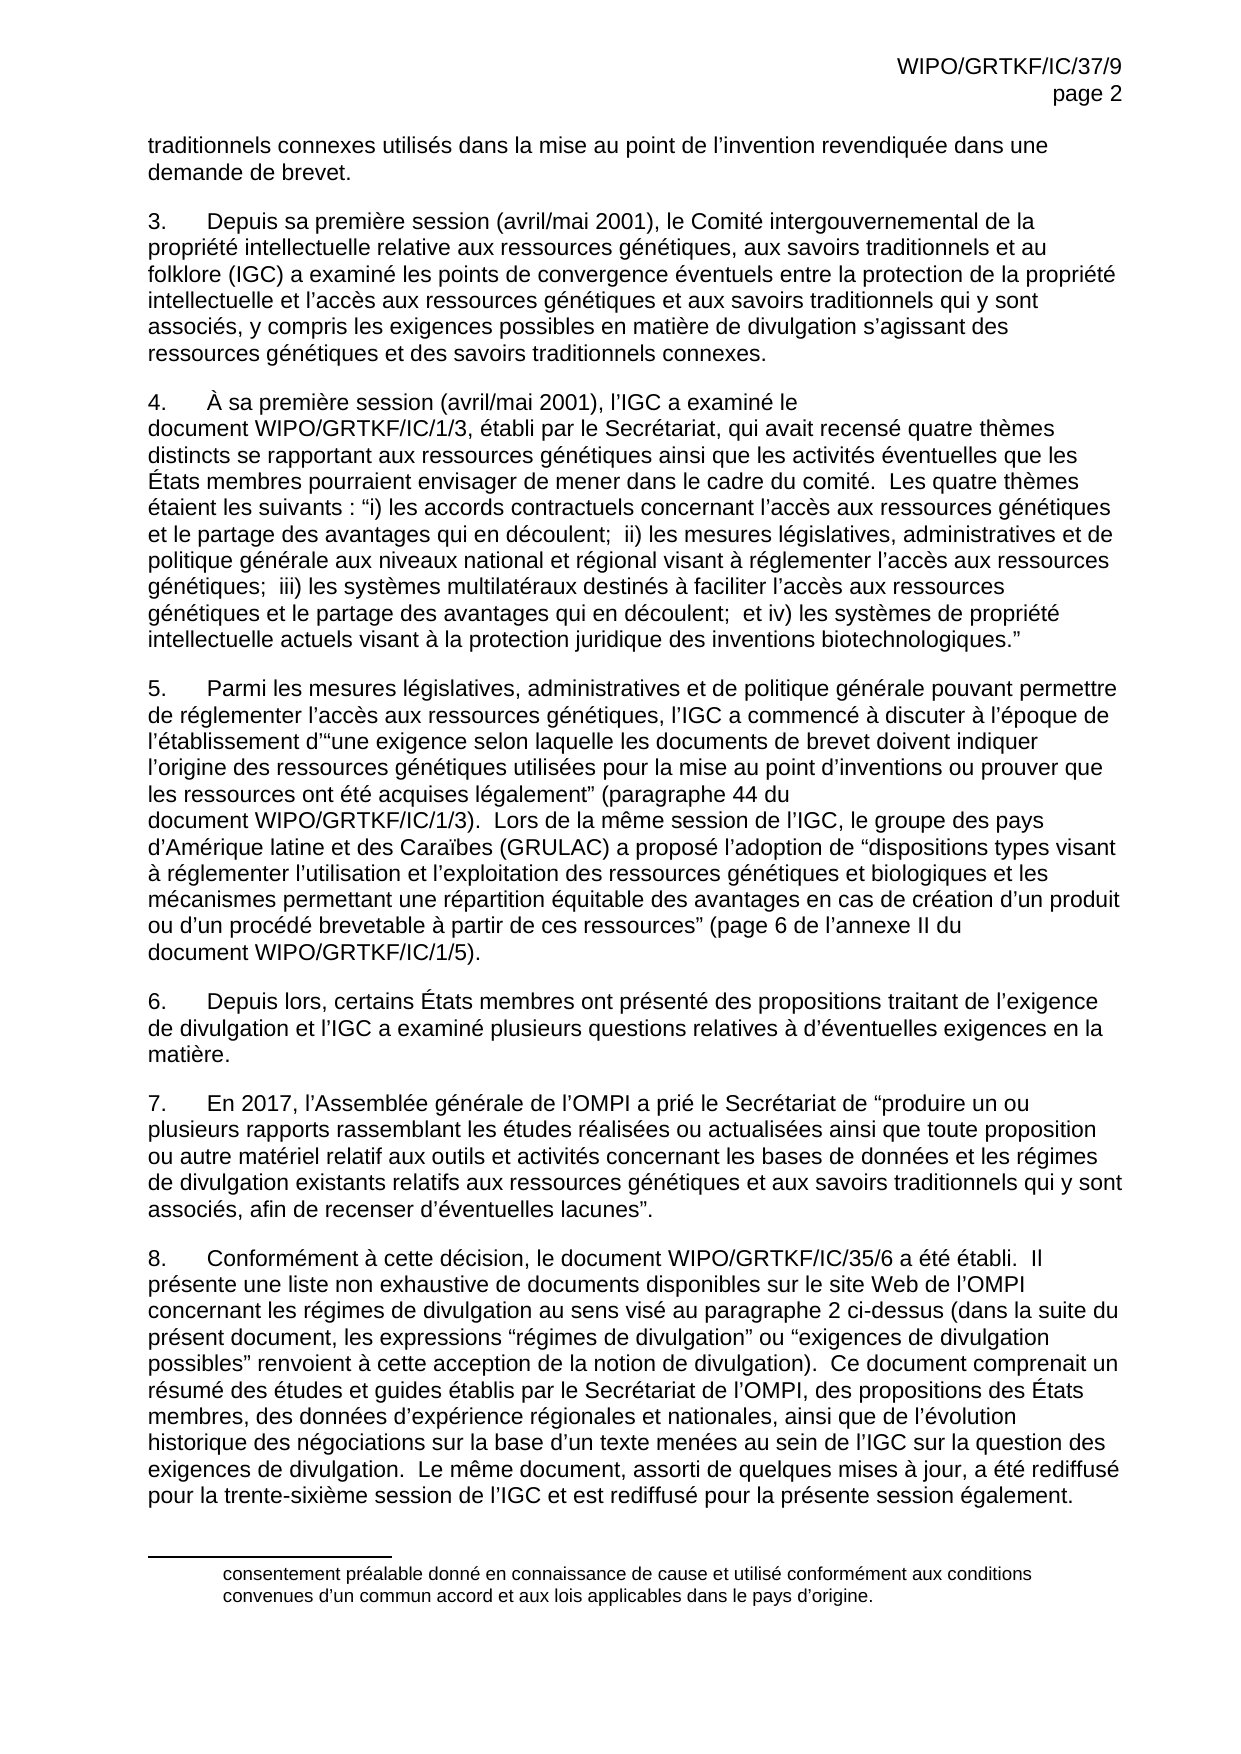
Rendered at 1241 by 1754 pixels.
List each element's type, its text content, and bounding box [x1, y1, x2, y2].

text Depuis sa première session (avril/mai 2001), le Comité intergouvernemental de la propriété intellectuelle relative aux ressources génétiques, aux savoirs traditionnels et au folklore (IGC) a examiné les points de convergence éventuels entre la protection de la propriété intellectuelle et l’accès aux ressources génétiques et aux savoirs traditionnels qui y sont associés, y compris les exigences possibles en matière de divulgation s’agissant des ressources génétiques et des savoirs traditionnels connexes. [148, 208, 1122, 366]
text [148, 132, 1122, 185]
text Depuis lors, certains États membres ont présenté des propositions traitant de l’exigence de divulgation et l’IGC a examiné plusieurs questions relatives à d’éventuelles exigences en la matière. [148, 988, 1122, 1067]
text Conformément à cette décision, le document WIPO/GRTKF/IC/35/6 a été établi. Il présente une liste non exhaustive de documents disponibles sur le site Web de l’OMPI concernant les régimes de divulgation au sens visé au paragraphe 2 ci-dessus (dans la suite du présent document, les expressions “régimes de divulgation” ou “exigences de divulgation possibles” renvoient à cette acception de la notion de divulgation). Ce document comprenait un résumé des études et guides établis par le Secrétariat de l’OMPI, des propositions des États membres, des données d’expérience régionales et nationales, ainsi que de l’évolution historique des négociations sur la base d’un texte menées au sein de l’IGC sur la question des exigences de divulgation. Le même document, assorti de quelques mises à jour, a été rediffusé pour la trente-sixième session de l’IGC et est rediffusé pour la présente session également. [148, 1245, 1122, 1508]
text À sa première session (avril/mai 2001), l’IGC a examiné le document WIPO/GRTKF/IC/1/3, établi par le Secrétariat, qui avait recensé quatre thèmes distincts se rapportant aux ressources génétiques ainsi que les activités éventuelles que les États membres pourraient envisager de mener dans le cadre du comité. Les quatre thèmes étaient les suivants : “i) les accords contractuels concernant l’accès aux ressources génétiques et le partage des avantages qui en découlent; ii) les mesures législatives, administratives et de politique générale aux niveaux national et régional visant à réglementer l’accès aux ressources génétiques; iii) les systèmes multilatéraux destinés à faciliter l’accès aux ressources génétiques et le partage des avantages qui en découlent; et iv) les systèmes de propriété intellectuelle actuels visant à la protection juridique des inventions biotechnologiques.” [148, 389, 1122, 652]
text Parmi les mesures législatives, administratives et de politique générale pouvant permettre de réglementer l’accès aux ressources génétiques, l’IGC a commencé à discuter à l’époque de l’établissement d’“une exigence selon laquelle les documents de brevet doivent indiquer l’origine des ressources génétiques utilisées pour la mise au point d’inventions ou prouver que les ressources ont été acquises légalement” (paragraphe 44 du document WIPO/GRTKF/IC/1/3). Lors de la même session de l’IGC, le groupe des pays d’Amérique latine et des Caraïbes (GRULAC) a proposé l’adoption de “dispositions types visant à réglementer l’utilisation et l’exploitation des ressources génétiques et biologiques et les mécanismes permettant une répartition équitable des avantages en cas de création d’un produit ou d’un procédé brevetable à partir de ces ressources” (page 6 de l’annexe II du document WIPO/GRTKF/IC/1/5). [148, 675, 1122, 965]
text En 2017, l’Assemblée générale de l’OMPI a prié le Secrétariat de “produire un ou plusieurs rapports rassemblant les études réalisées ou actualisées ainsi que toute proposition ou autre matériel relatif aux outils et activités concernant les bases de données et les régimes de divulgation existants relatifs aux ressources génétiques et aux savoirs traditionnels qui y sont associés, afin de recenser d’éventuelles lacunes”. [148, 1090, 1122, 1222]
